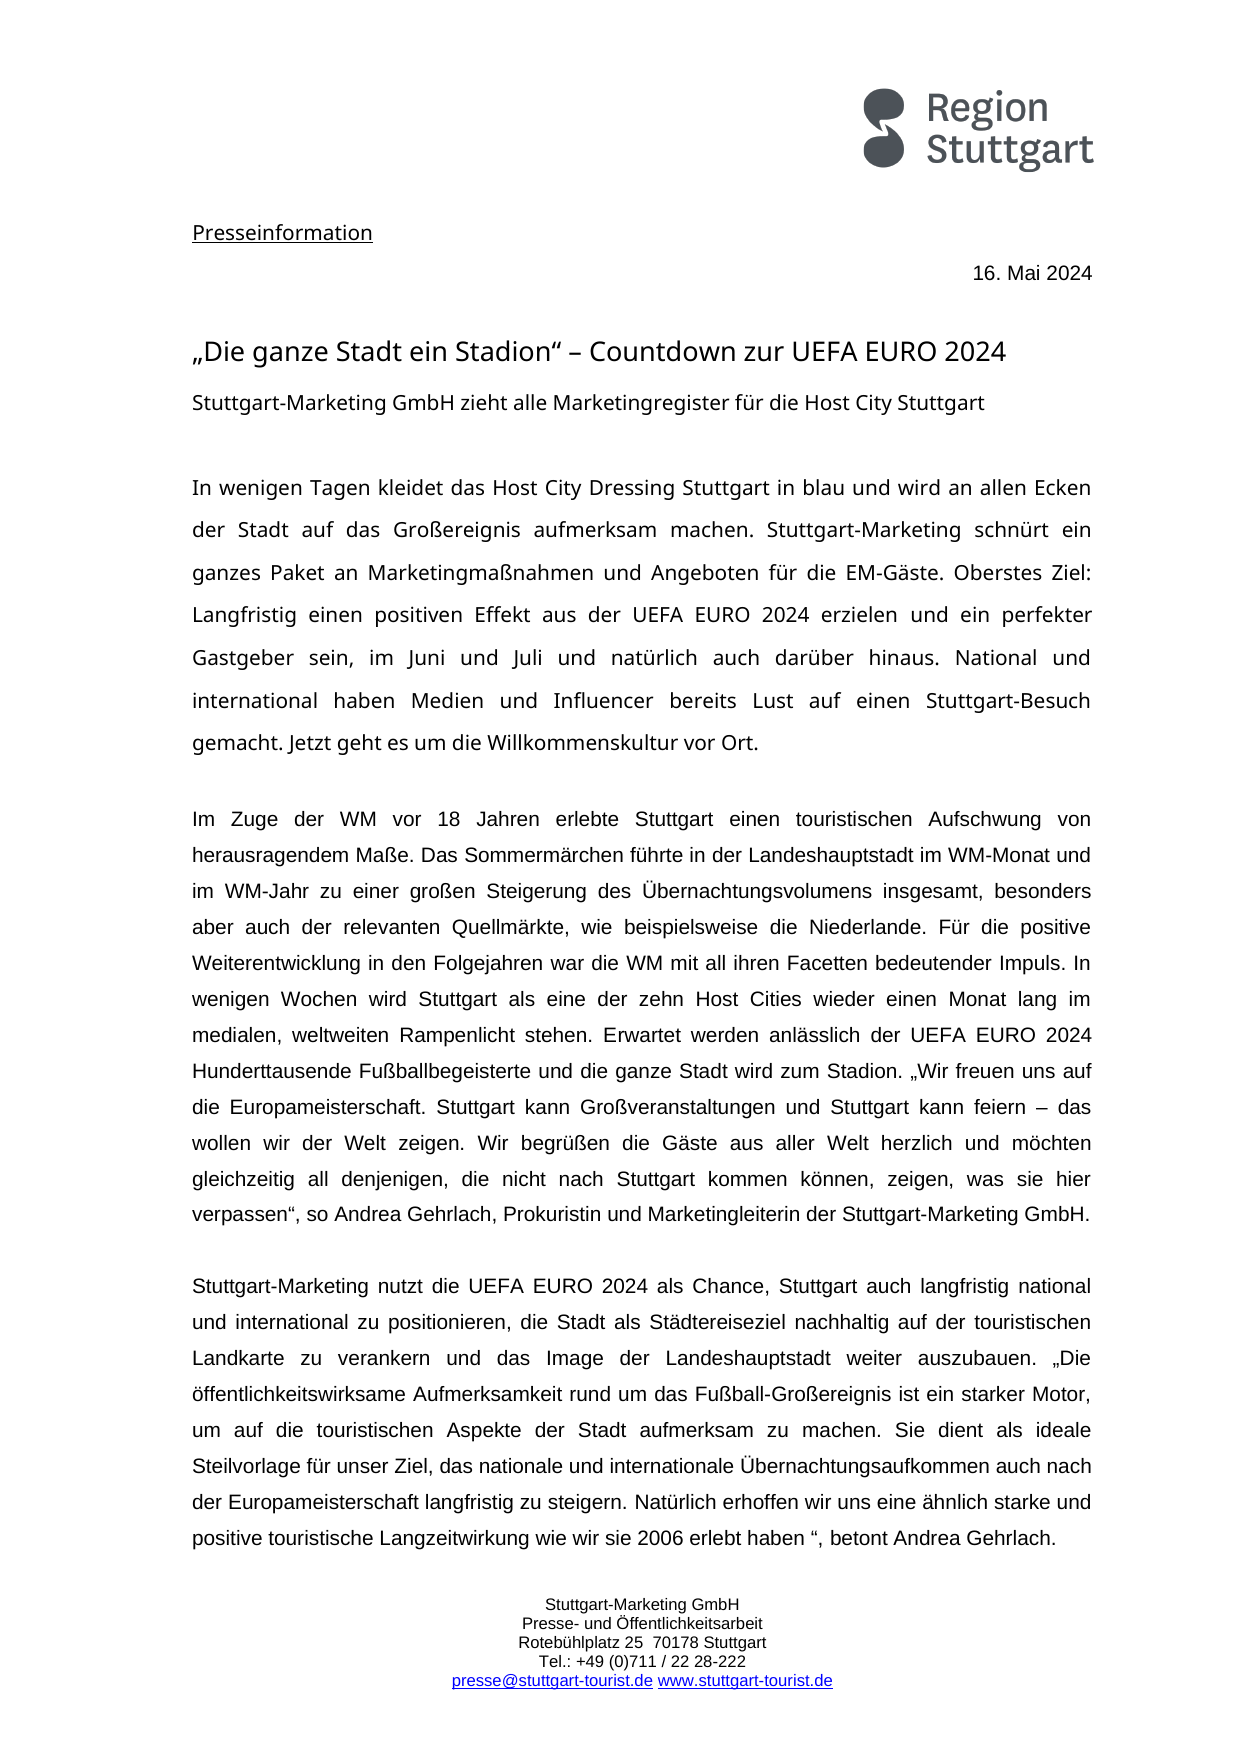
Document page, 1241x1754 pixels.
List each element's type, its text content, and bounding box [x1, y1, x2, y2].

text Stuttgart-Marketing nutzt die UEFA EURO 2024 als Chance, Stuttgart auch langfristig national und international zu positionieren, die Stadt als Städtereiseziel nachhaltig auf der touristischen Landkarte zu verankern und das Image der Landeshauptstadt weiter auszubauen. „Die öffentlichkeitswirksame Aufmerksamkeit rund um das Fußball-Großereignis ist ein starker Motor, um auf die touristischen Aspekte der Stadt aufmerksam zu machen. Sie dient als ideale Steilvorlage für unser Ziel, das nationale und internationale Übernachtungsaufkommen auch nach der Europameisterschaft langfristig zu steigern. Natürlich erhoffen wir uns eine ähnlich starke und positive touristische Langzeitwirkung wie wir sie 2006 erlebt haben “, betont Andrea Gehrlach. [192, 1274, 1093, 1550]
text Presseinformation [192, 218, 1093, 246]
picture [824, 58, 1120, 190]
text Im Zuge der WM vor 18 Jahren erlebte Stuttgart einen touristischen Aufschwung von herausragendem Maße. Das Sommermärchen führte in der Landeshauptstadt im WM-Monat und im WM-Jahr zu einer großen Steigerung des Übernachtungsvolumens insgesamt, besonders aber auch der relevanten Quellmärkte, wie beispielsweise die Niederlande. Für die positive Weiterentwicklung in den Folgejahren war die WM mit all ihren Facetten bedeutender Impuls. In wenigen Wochen wird Stuttgart als eine der zehn Host Cities wieder einen Monat lang im medialen, weltweiten Rampenlicht stehen. Erwartet werden anlässlich der UEFA EURO 2024 Hunderttausende Fußballbegeisterte und die ganze Stadt wird zum Stadion. „Wir freuen uns auf die Europameisterschaft. Stuttgart kann Großveranstaltungen und Stuttgart kann feiern – das wollen wir der Welt zeigen. Wir begrüßen die Gäste aus aller Welt herzlich und möchten gleichzeitig all denjenigen, die nicht nach Stuttgart kommen können, zeigen, was sie hier verpassen“, so Andrea Gehrlach, Prokuristin und Marketingleiterin der Stuttgart-Marketing GmbH. [192, 807, 1093, 1226]
text In wenigen Tagen kleidet das Host City Dressing Stuttgart in blau und wird an allen Ecken der Stadt auf das Großereignis aufmerksam machen. Stuttgart-Marketing schnürt ein ganzes Paket an Marketingmaßnahmen und Angeboten für die EM-Gäste. Oberstes Ziel: Langfristig einen positiven Effekt aus der UEFA EURO 2024 erzielen und ein perfekter Gastgeber sein, im Juni und Juli und natürlich auch darüber hinaus. National und international haben Medien und Influencer bereits Lust auf einen Stuttgart-Besuch gemacht. Jetzt geht es um die Willkommenskultur vor Ort. [192, 473, 1093, 757]
text Stuttgart-Marketing GmbH zieht alle Marketingregister für die Host City Stuttgart [192, 388, 1093, 416]
text „Die ganze Stadt ein Stadion“ – Countdown zur UEFA EURO 2024 [192, 332, 1093, 369]
text 16. Mai 2024 [192, 260, 1093, 284]
